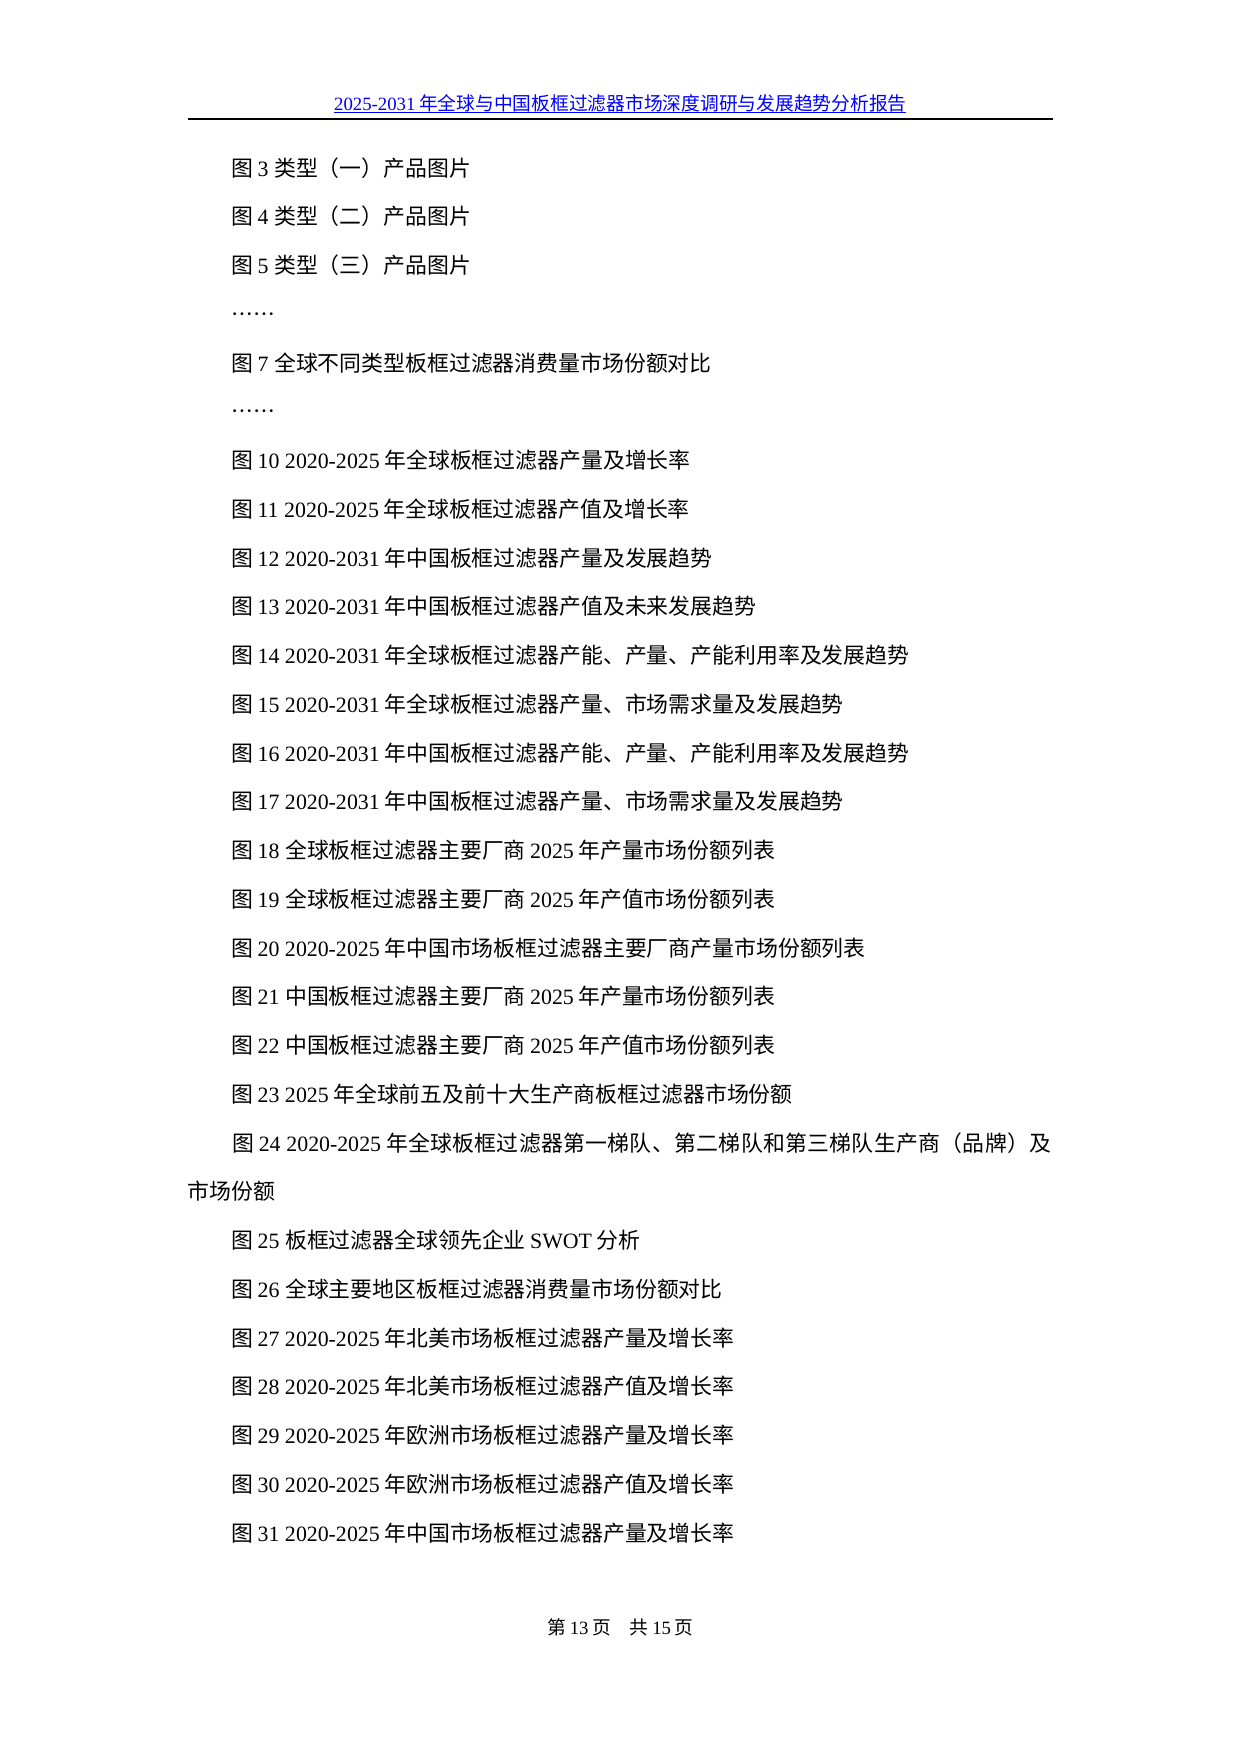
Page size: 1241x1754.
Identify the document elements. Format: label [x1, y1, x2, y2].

text [187, 150, 1053, 1548]
